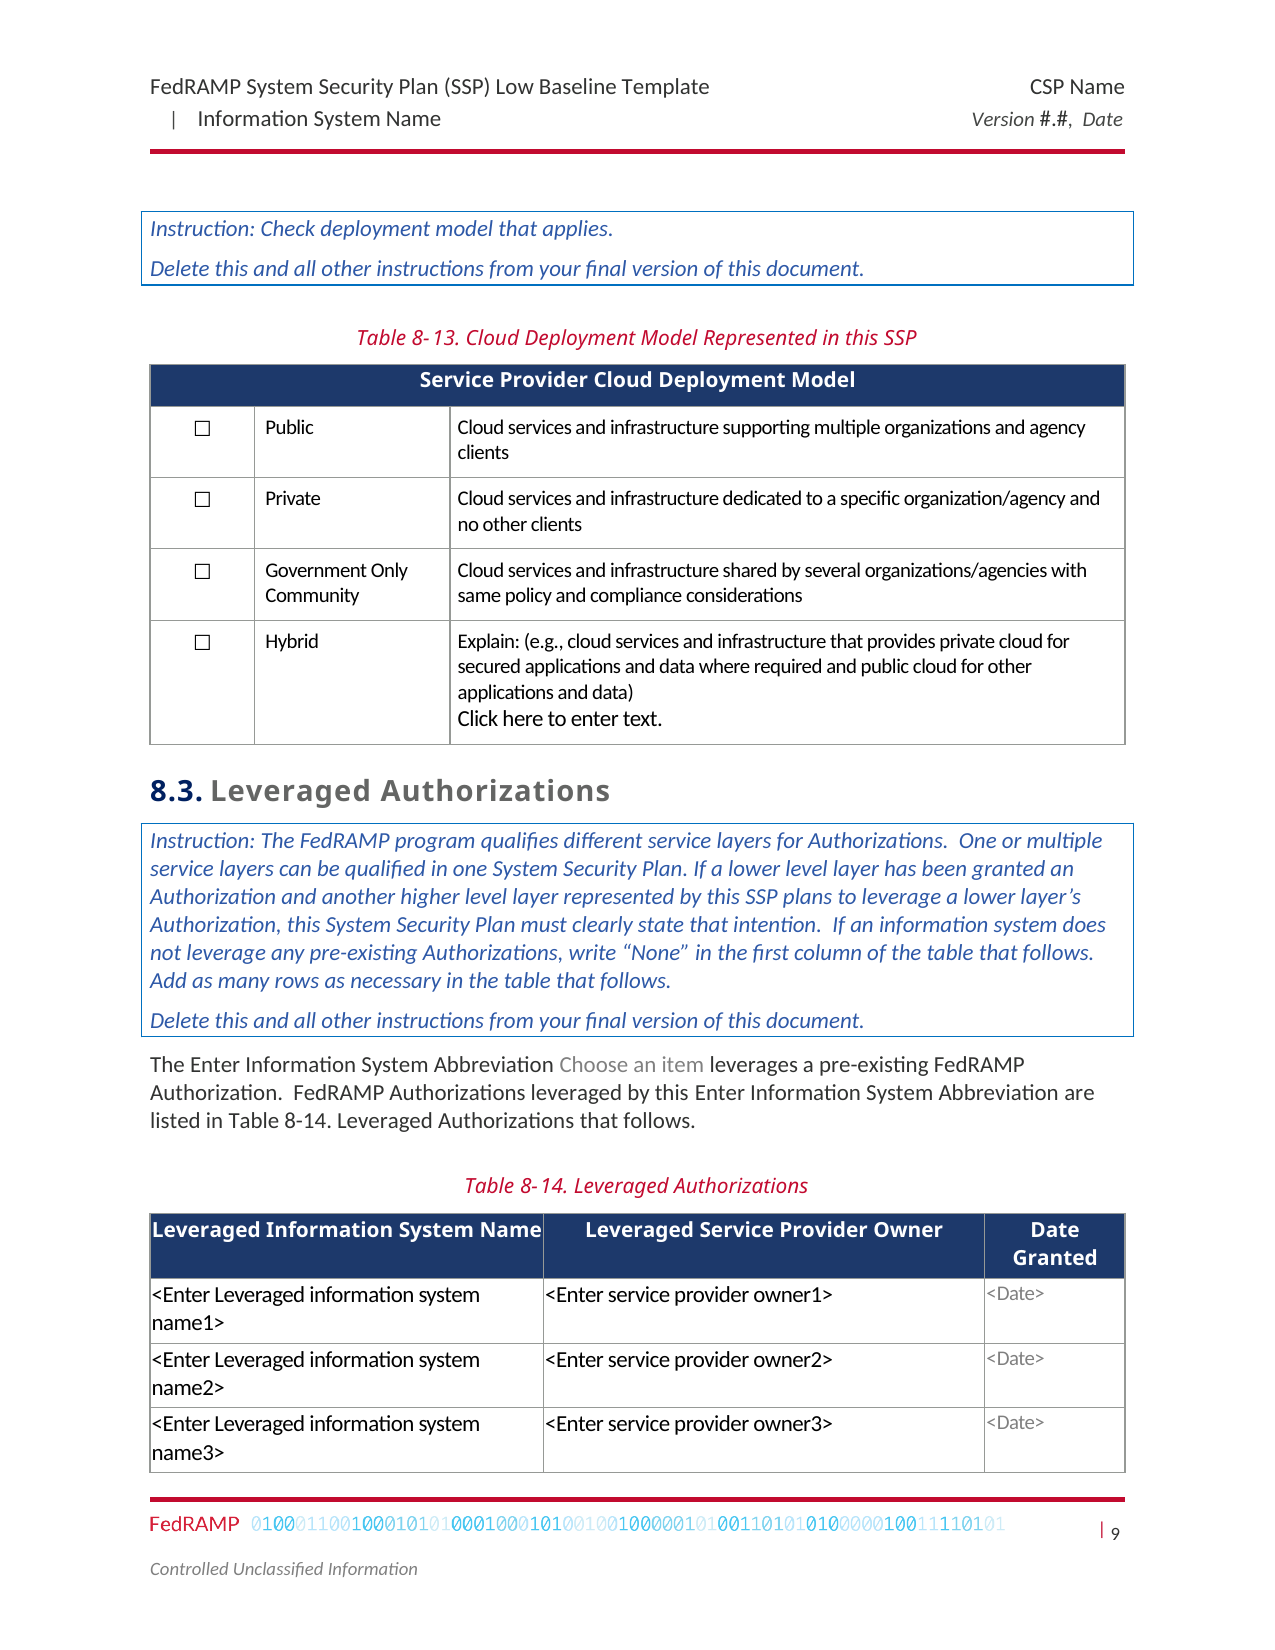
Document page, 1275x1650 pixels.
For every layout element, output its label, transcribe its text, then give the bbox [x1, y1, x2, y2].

text Delete this and all other instructions from your final version of this document. [142, 251, 1133, 284]
table_cell Public [255, 407, 449, 477]
table_cell Government Only Community [255, 549, 449, 619]
table_cell Explain: (e.g., cloud services and infrastructure that provides private cloud for secured applications and data where required and public cloud for other applications and data) [451, 621, 1124, 744]
table_header Date Granted [985, 1214, 1124, 1278]
table_cell Cloud services and infrastructure shared by several organizations/agencies with same policy and compliance considerations [451, 549, 1124, 619]
text Delete this and all other instructions from your final version of this document. [142, 1003, 1133, 1036]
table_cell Private [255, 478, 449, 548]
table_cell [151, 407, 254, 477]
table_cell Cloud services and infrastructure dedicated to a specific organization/agency and no other clients [451, 478, 1124, 548]
table_cell Hybrid [255, 621, 449, 744]
text The leverages a pre-existing FedRAMP Authorization. FedRAMP Authorizations leveraged by this are listed in Table 8-3. Leveraged Authorizations that follows. [150, 1050, 1125, 1134]
table_header Service Provider Cloud Deployment Model [151, 365, 1124, 406]
table_cell Cloud services and infrastructure supporting multiple organizations and agency clients [451, 407, 1124, 477]
table_header Leveraged Information System Name [151, 1214, 543, 1278]
picture [150, 1514, 1005, 1540]
table_cell [151, 621, 254, 744]
subtitle Leveraged Authorizations [150, 770, 1125, 810]
text Instruction: Check deployment model that applies. [142, 212, 1133, 242]
text Instruction: The FedRAMP program qualifies different service layers for Authorizations. One or multiple service layers can be qualified in one System Security Plan. If a lower level layer has been granted an Authorization and another higher level layer represented by this SSP plans to leverage a lower layer’s Authorization, this System Security Plan must clearly state that intention. If an information system does not leverage any pre-existing Authorizations, write “None” in the first column of the table that follows. Add as many rows as necessary in the table that follows. [142, 824, 1133, 994]
table_cell [151, 549, 254, 619]
table_cell [151, 478, 254, 548]
table_header Leveraged Service Provider Owner [544, 1214, 984, 1278]
